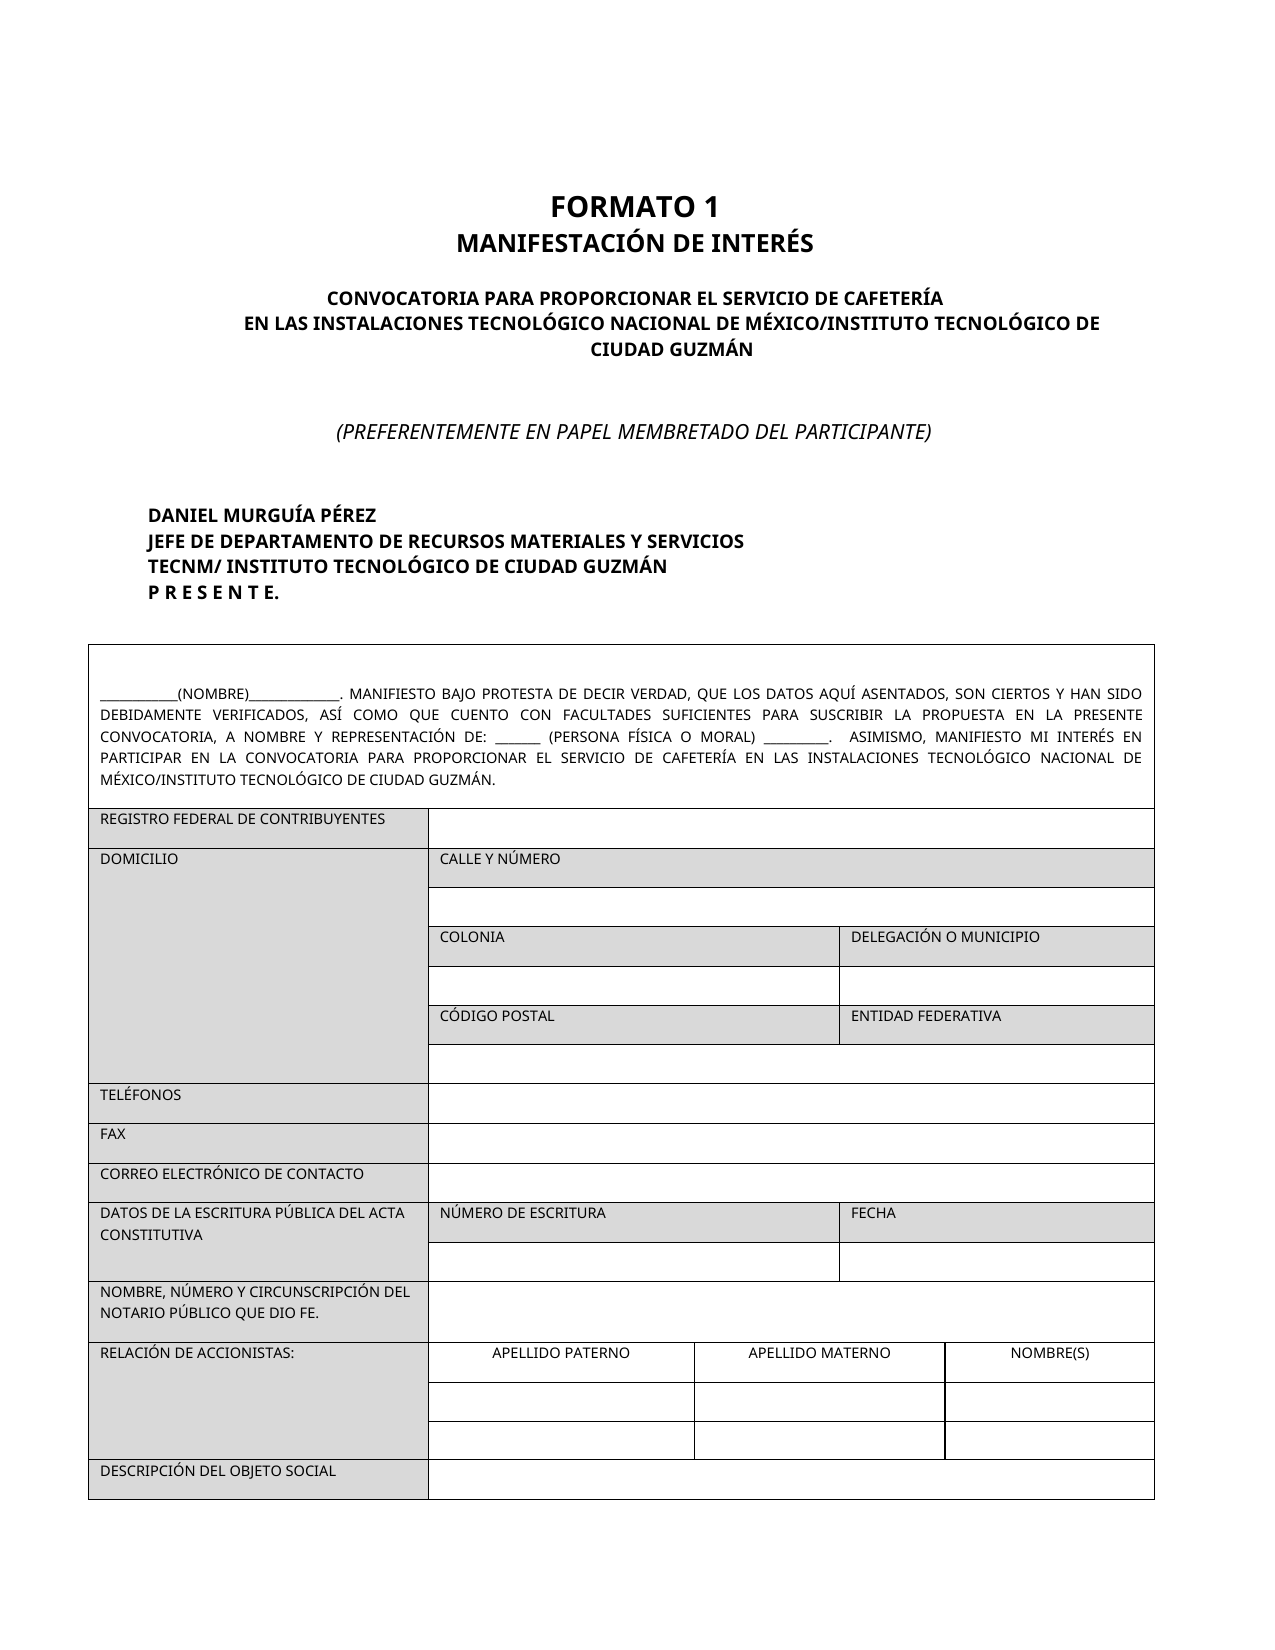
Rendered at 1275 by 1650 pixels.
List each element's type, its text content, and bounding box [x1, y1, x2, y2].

table_cell [429, 1124, 1154, 1163]
text JEFE DE DEPARTAMENTO DE RECURSOS MATERIALES Y SERVICIOS [148, 528, 1122, 553]
table_cell NÚMERO DE ESCRITURA [429, 1203, 839, 1242]
text EN LAS INSTALACIONES TECNOLÓGICO NACIONAL DE MÉXICO/INSTITUTO TECNOLÓGICO DE CIUDAD GUZMÁN [221, 311, 1122, 362]
table_cell [946, 1422, 1154, 1459]
table_cell CALLE Y NÚMERO [429, 849, 1154, 887]
table_cell DELEGACIÓN O MUNICIPIO [840, 927, 1154, 966]
table_cell [695, 1422, 944, 1459]
table_cell [946, 1383, 1154, 1421]
table_cell [695, 1383, 944, 1421]
table_cell DATOS DE LA ESCRITURA PÚBLICA DEL ACTA CONSTITUTIVA [89, 1203, 428, 1281]
table_cell [429, 967, 839, 1005]
text P R E S E N T E. [148, 579, 1122, 604]
table_cell [429, 1460, 1154, 1499]
text DANIEL MURGUÍA PÉREZ [148, 502, 1122, 528]
table_cell TELÉFONOS [89, 1084, 428, 1123]
table_cell [429, 1045, 1154, 1083]
subtitle TECNM/ INSTITUTO TECNOLÓGICO DE CIUDAD GUZMÁN [89, 553, 1122, 579]
text (PREFERENTEMENTE EN PAPEL MEMBRETADO DEL PARTICIPANTE) [148, 417, 1122, 446]
table_header ____________(NOMBRE)______________. MANIFIESTO BAJO PROTESTA DE DECIR VERDAD, QUE LOS DATOS AQUÍ ASENTADOS, SON CIERTOS Y HAN SIDO DEBIDAMENTE VERIFICADOS, ASÍ COMO QUE CUENTO CON FACULTADES SUFICIENTES PARA SUSCRIBIR LA PROPUESTA EN LA PRESENTE CONVOCATORIA, A NOMBRE Y REPRESENTACIÓN DE: _______ (PERSONA FÍSICA O MORAL) __________. ASIMISMO, MANIFIESTO MI INTERÉS EN PARTICIPAR EN LA CONVOCATORIA PARA PROPORCIONAR EL SERVICIO DE CAFETERÍA EN LAS INSTALACIONES TECNOLÓGICO NACIONAL DE MÉXICO/INSTITUTO TECNOLÓGICO DE CIUDAD GUZMÁN. [89, 645, 1154, 808]
table_cell NOMBRE, NÚMERO Y CIRCUNSCRIPCIÓN DEL NOTARIO PÚBLICO QUE DIO FE. [89, 1282, 428, 1342]
table_cell CORREO ELECTRÓNICO DE CONTACTO [89, 1164, 428, 1202]
table_cell [429, 1243, 839, 1281]
table_cell COLONIA [429, 927, 839, 966]
table_cell ENTIDAD FEDERATIVA [840, 1006, 1154, 1044]
table_cell APELLIDO PATERNO [429, 1343, 694, 1382]
table_cell FECHA [840, 1203, 1154, 1242]
subtitle FORMATO 1 [148, 186, 1122, 226]
table_cell [840, 1243, 1154, 1281]
table_cell CÓDIGO POSTAL [429, 1006, 839, 1044]
table_cell [429, 1164, 1154, 1202]
table_cell REGISTRO FEDERAL DE CONTRIBUYENTES [89, 809, 428, 848]
table_cell APELLIDO MATERNO [695, 1343, 944, 1382]
subtitle MANIFESTACIÓN DE INTERÉS [148, 226, 1122, 259]
table_cell [429, 888, 1154, 926]
table_cell [840, 967, 1154, 1005]
table_cell [429, 809, 1154, 848]
table_cell FAX [89, 1124, 428, 1163]
table_cell NOMBRE(S) [946, 1343, 1154, 1382]
table_cell [429, 1282, 1154, 1342]
table_cell DESCRIPCIÓN DEL OBJETO SOCIAL [89, 1460, 428, 1499]
table_cell RELACIÓN DE ACCIONISTAS: [89, 1343, 428, 1459]
text CONVOCATORIA PARA PROPORCIONAR EL SERVICIO DE CAFETERÍA [148, 285, 1122, 311]
table_cell [429, 1422, 694, 1459]
table_cell [429, 1383, 694, 1421]
table_cell [429, 1084, 1154, 1123]
table_cell DOMICILIO [89, 849, 428, 1083]
